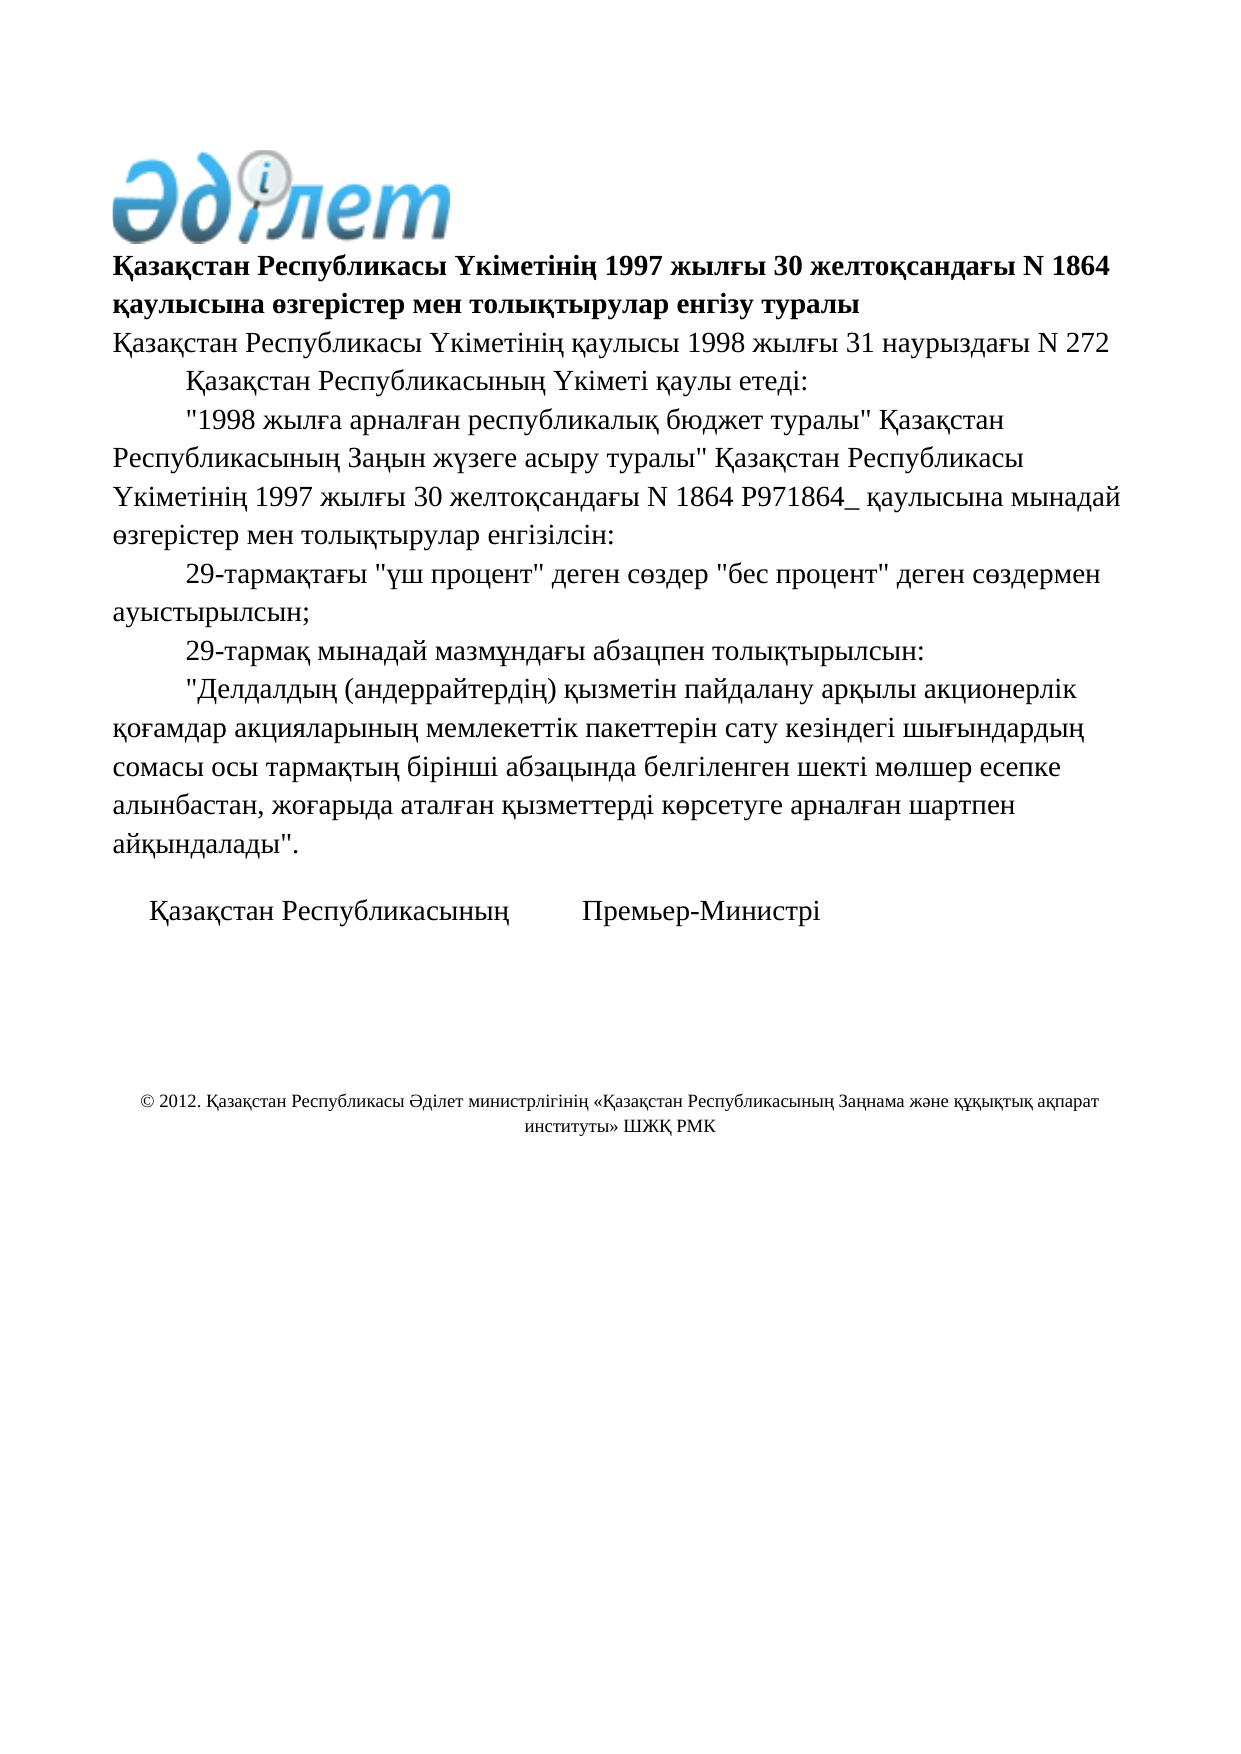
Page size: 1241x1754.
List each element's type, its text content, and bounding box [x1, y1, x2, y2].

text © 2012. Қазақстан Республикасы Әділет министрлігінің «Қазақстан Республикасының Заңнама және құқықтық ақпарат институты» ШЖҚ РМК [112, 1090, 1128, 1136]
text Қазақстан Республикасының Үкiметi қаулы етедi: "1998 жылға арналған республикалық бюджет туралы" Қазақстан Республикасының Заңын жүзеге асыру туралы" Қазақстан Республикасы Үкiметiнiң 1997 жылғы 30 желтоқсандағы N 1864 P971864_ қаулысына мынадай өзгерiстер мен толықтырулар енгiзiлсiн: 29-тармақтағы "үш процент" деген сөздер "бес процент" деген сөздермен ауыстырылсын; 29-тармақ мынадай мазмұндағы абзацпен толықтырылсын: "Делдалдың (андеррайтердiң) қызметiн пайдалану арқылы акционерлiк қоғамдар акцияларының мемлекеттiк пакеттерiн сату кезiндегi шығындардың сомасы осы тармақтың бiрiншi абзацында белгiленген шектi мөлшер есепке алынбастан, жоғарыда аталған қызметтердi көрсетуге арналған шартпен айқындалады". [112, 363, 1128, 889]
text Қазақстан Республикасының Премьер-Министрi [112, 893, 1128, 927]
text Қазақстан Республикасы Үкiметiнiң қаулысы 1998 жылғы 31 наурыздағы N 272 [112, 325, 1128, 358]
picture [112, 150, 451, 244]
text Қазақстан Республикасы Үкiметiнiң 1997 жылғы 30 желтоқсандағы N 1864 қаулысына өзгерiстер мен толықтырулар енгiзу туралы [112, 248, 1128, 320]
